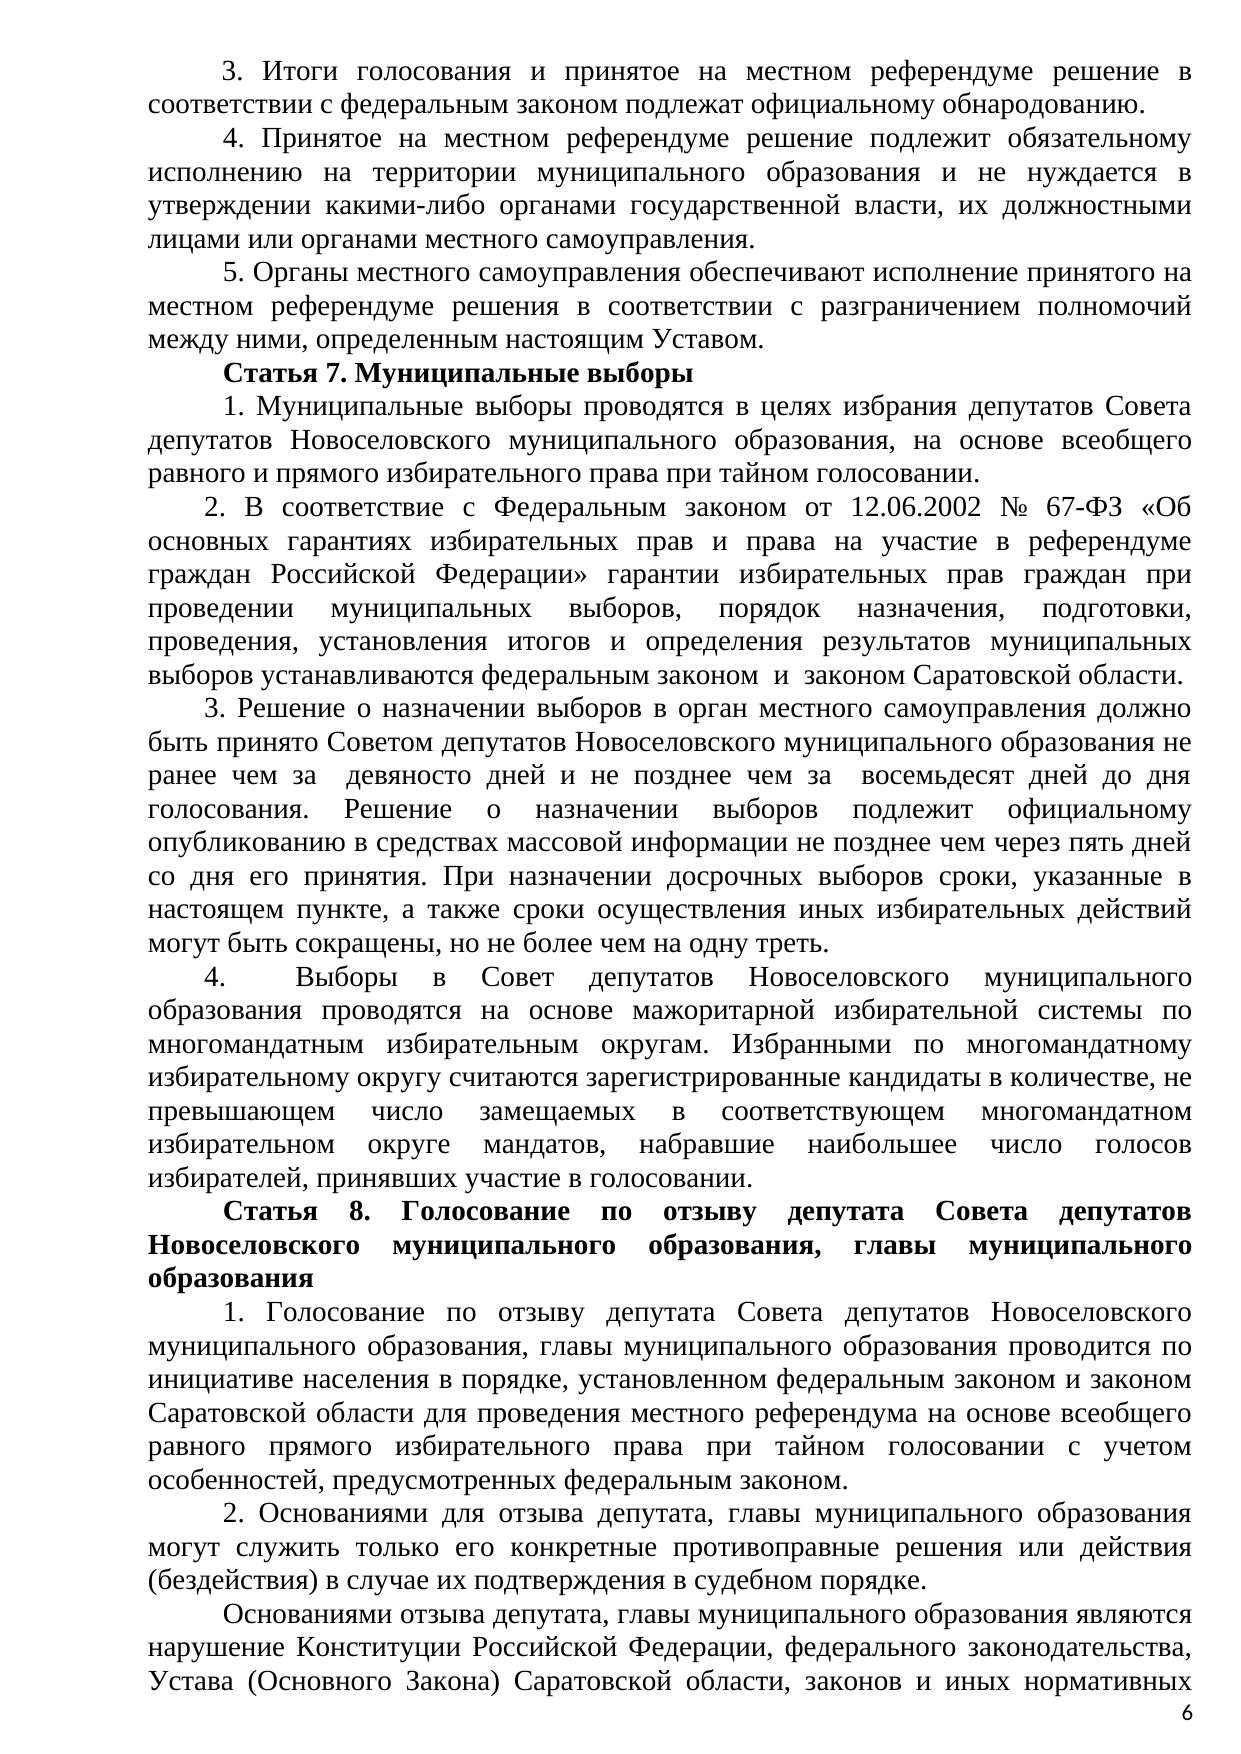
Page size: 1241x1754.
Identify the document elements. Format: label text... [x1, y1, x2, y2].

text 2. Основаниями для отзыва депутата, главы муниципального образования могут служить только его конкретные противоправные решения или действия (бездействия) в случае их подтверждения в судебном порядке. [148, 1495, 1193, 1596]
text 3. Решение о назначении выборов в орган местного самоуправления должно быть принято Советом депутатов Новоселовского муниципального образования не ранее чем за девяносто дней и не позднее чем за восемьдесят дней до дня голосования. Решение о назначении выборов подлежит официальному опубликованию в средствах массовой информации не позднее чем через пять дней со дня его принятия. При назначении досрочных выборов сроки, указанные в настоящем пункте, а также сроки осуществления иных избирательных действий могут быть сокращены, но не более чем на одну треть. [148, 690, 1193, 959]
text 2. В соответствие с Федеральным законом от 12.06.2002 № 67-ФЗ «Об основных гарантиях избирательных прав и права на участие в референдуме граждан Российской Федерации» гарантии избирательных прав граждан при проведении муниципальных выборов, порядок назначения, подготовки, проведения, установления итогов и определения результатов муниципальных выборов устанавливаются федеральным законом и законом Саратовской области. [148, 489, 1193, 690]
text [148, 1596, 1193, 1697]
text 1. Муниципальные выборы проводятся в целях избрания депутатов Совета депутатов Новоселовского муниципального образования, на основе всеобщего равного и прямого избирательного права при тайном голосовании. [148, 388, 1193, 489]
text 4. Выборы в Совет депутатов Новоселовского муниципального образования проводятся на основе мажоритарной избирательной системы по многомандатным избирательным округам. Избранными по многомандатному избирательному округу считаются зарегистрированные кандидаты в количестве, не превышающем число замещаемых в соответствующем многомандатном избирательном округе мандатов, набравшие наибольшее число голосов избирателей, принявших участие в голосовании. [148, 959, 1193, 1193]
text 5. Органы местного самоуправления обеспечивают исполнение принятого на местном референдуме решения в соответствии с разграничением полномочий между ними, определенным настоящим Уставом. [148, 254, 1193, 355]
text Статья 7. Муниципальные выборы [148, 355, 1193, 388]
text 4. Принятое на местном референдуме решение подлежит обязательному исполнению на территории муниципального образования и не нуждается в утверждении какими-либо органами государственной власти, их должностными лицами или органами местного самоуправления. [148, 120, 1193, 254]
text 3. Итоги голосования и принятое на местном референдуме решение в соответствии с федеральным законом подлежат официальному обнародованию. [148, 53, 1193, 120]
text Статья 8. Голосование по отзыву депутата Совета депутатов Новоселовского муниципального образования, главы муниципального образования [148, 1193, 1193, 1294]
text 1. Голосование по отзыву депутата Совета депутатов Новоселовского муниципального образования, главы муниципального образования проводится по инициативе населения в порядке, установленном федеральным законом и законом Саратовской области для проведения местного референдума на основе всеобщего равного прямого избирательного права при тайном голосовании с учетом особенностей, предусмотренных федеральным законом. [148, 1294, 1193, 1495]
